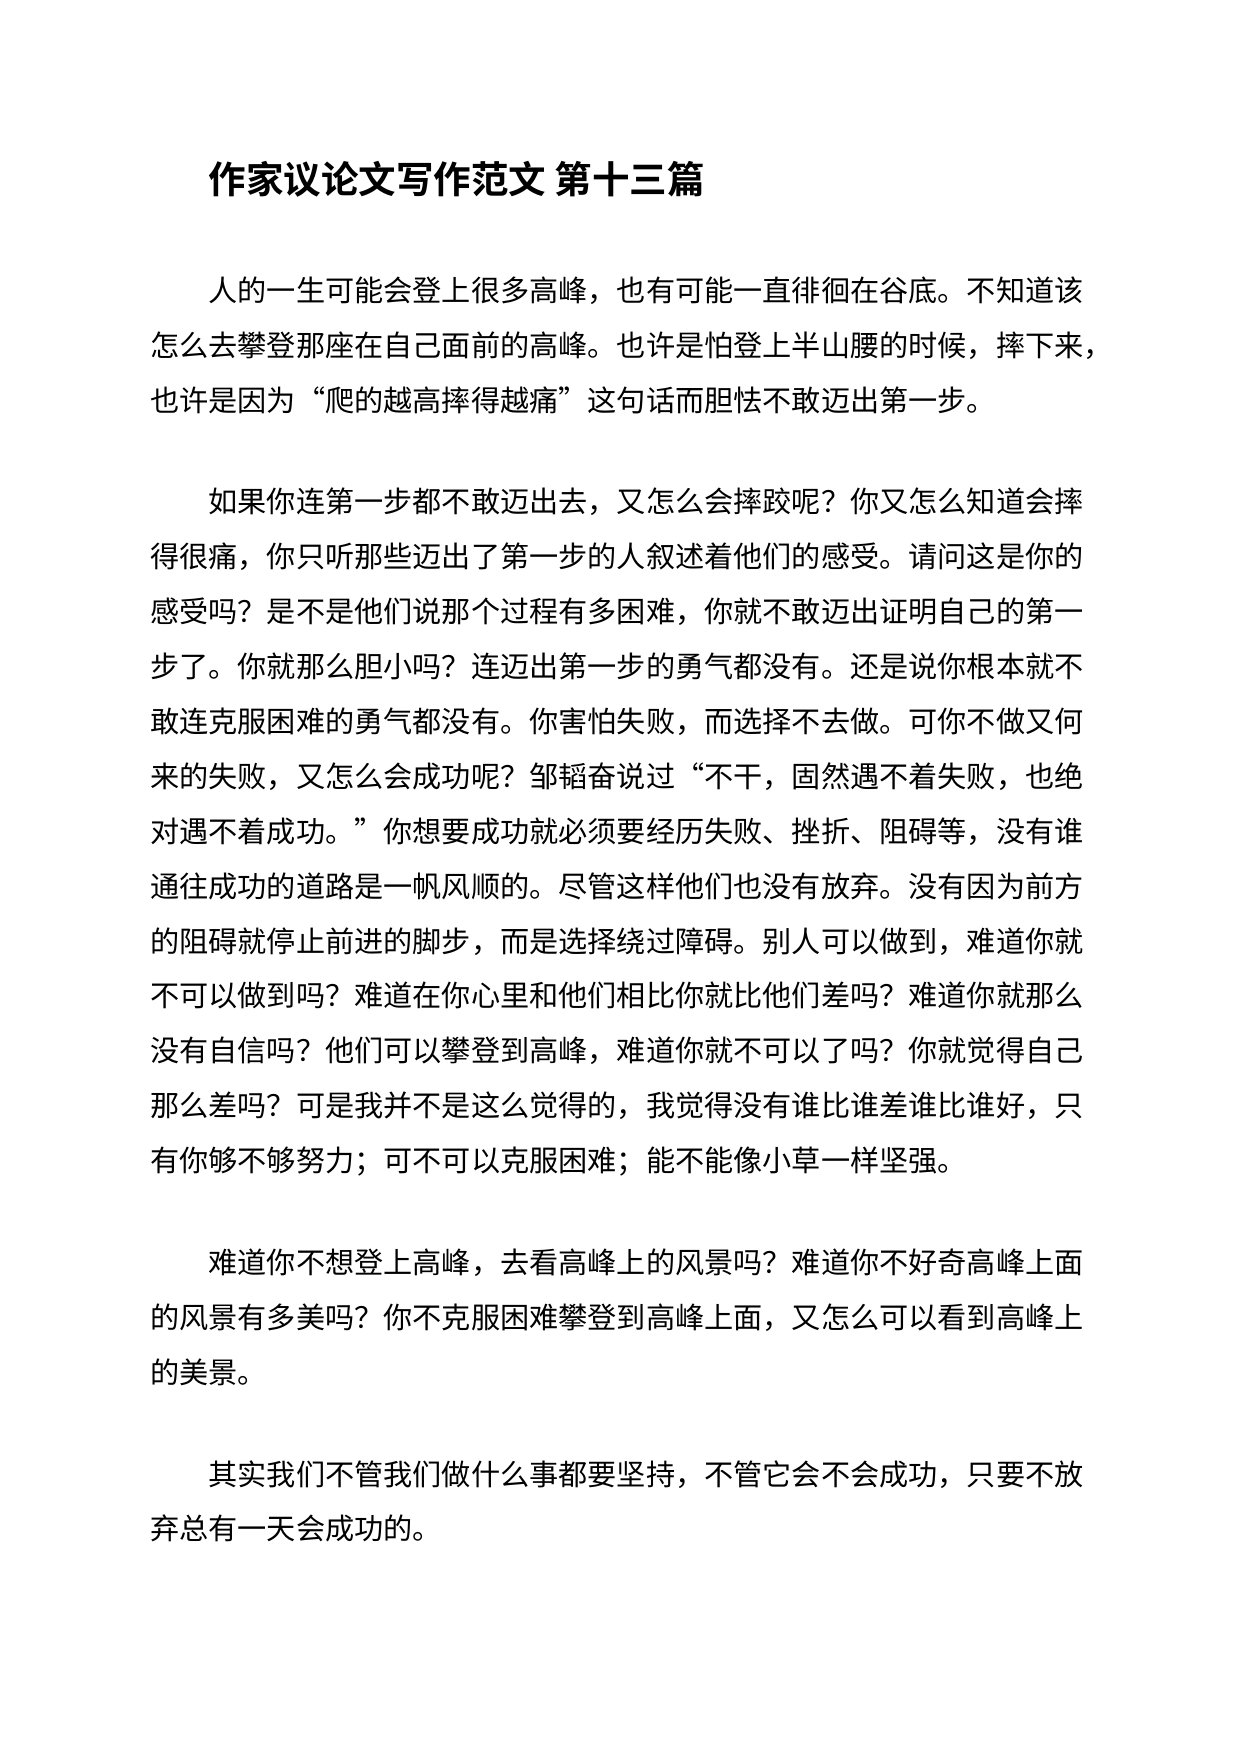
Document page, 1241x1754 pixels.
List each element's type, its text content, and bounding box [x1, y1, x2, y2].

text 其实我们不管我们做什么事都要坚持，不管它会不会成功，只要不放弃总有一天会成功的。 [150, 1451, 1090, 1548]
text 难道你不想登上高峰，去看高峰上的风景吗？难道你不好奇高峰上面的风景有多美吗？你不克服困难攀登到高峰上面，又怎么可以看到高峰上的美景。 [150, 1239, 1090, 1392]
text 如果你连第一步都不敢迈出去，又怎么会摔跤呢？你又怎么知道会摔得很痛，你只听那些迈出了第一步的人叙述着他们的感受。请问这是你的感受吗？是不是他们说那个过程有多困难，你就不敢迈出证明自己的第一步了。你就那么胆小吗？连迈出第一步的勇气都没有。还是说你根本就不敢连克服困难的勇气都没有。你害怕失败，而选择不去做。可你不做又何来的失败，又怎么会成功呢？邹韬奋说过“不干，固然遇不着失败，也绝对遇不着成功。”你想要成功就必须要经历失败、挫折、阻碍等，没有谁通往成功的道路是一帆风顺的。尽管这样他们也没有放弃。没有因为前方的阻碍就停止前进的脚步，而是选择绕过障碍。别人可以做到，难道你就不可以做到吗？难道在你心里和他们相比你就比他们差吗？难道你就那么没有自信吗？他们可以攀登到高峰，难道你就不可以了吗？你就觉得自己那么差吗？可是我并不是这么觉得的，我觉得没有谁比谁差谁比谁好，只有你够不够努力；可不可以克服困难；能不能像小草一样坚强。 [150, 479, 1090, 1180]
text 人的一生可能会登上很多高峰，也有可能一直徘徊在谷底。不知道该怎么去攀登那座在自己面前的高峰。也许是怕登上半山腰的时候，摔下来，也许是因为“爬的越高摔得越痛”这句话而胆怯不敢迈出第一步。 [150, 267, 1090, 419]
text 作家议论文写作范文 第十三篇 [150, 150, 1090, 204]
